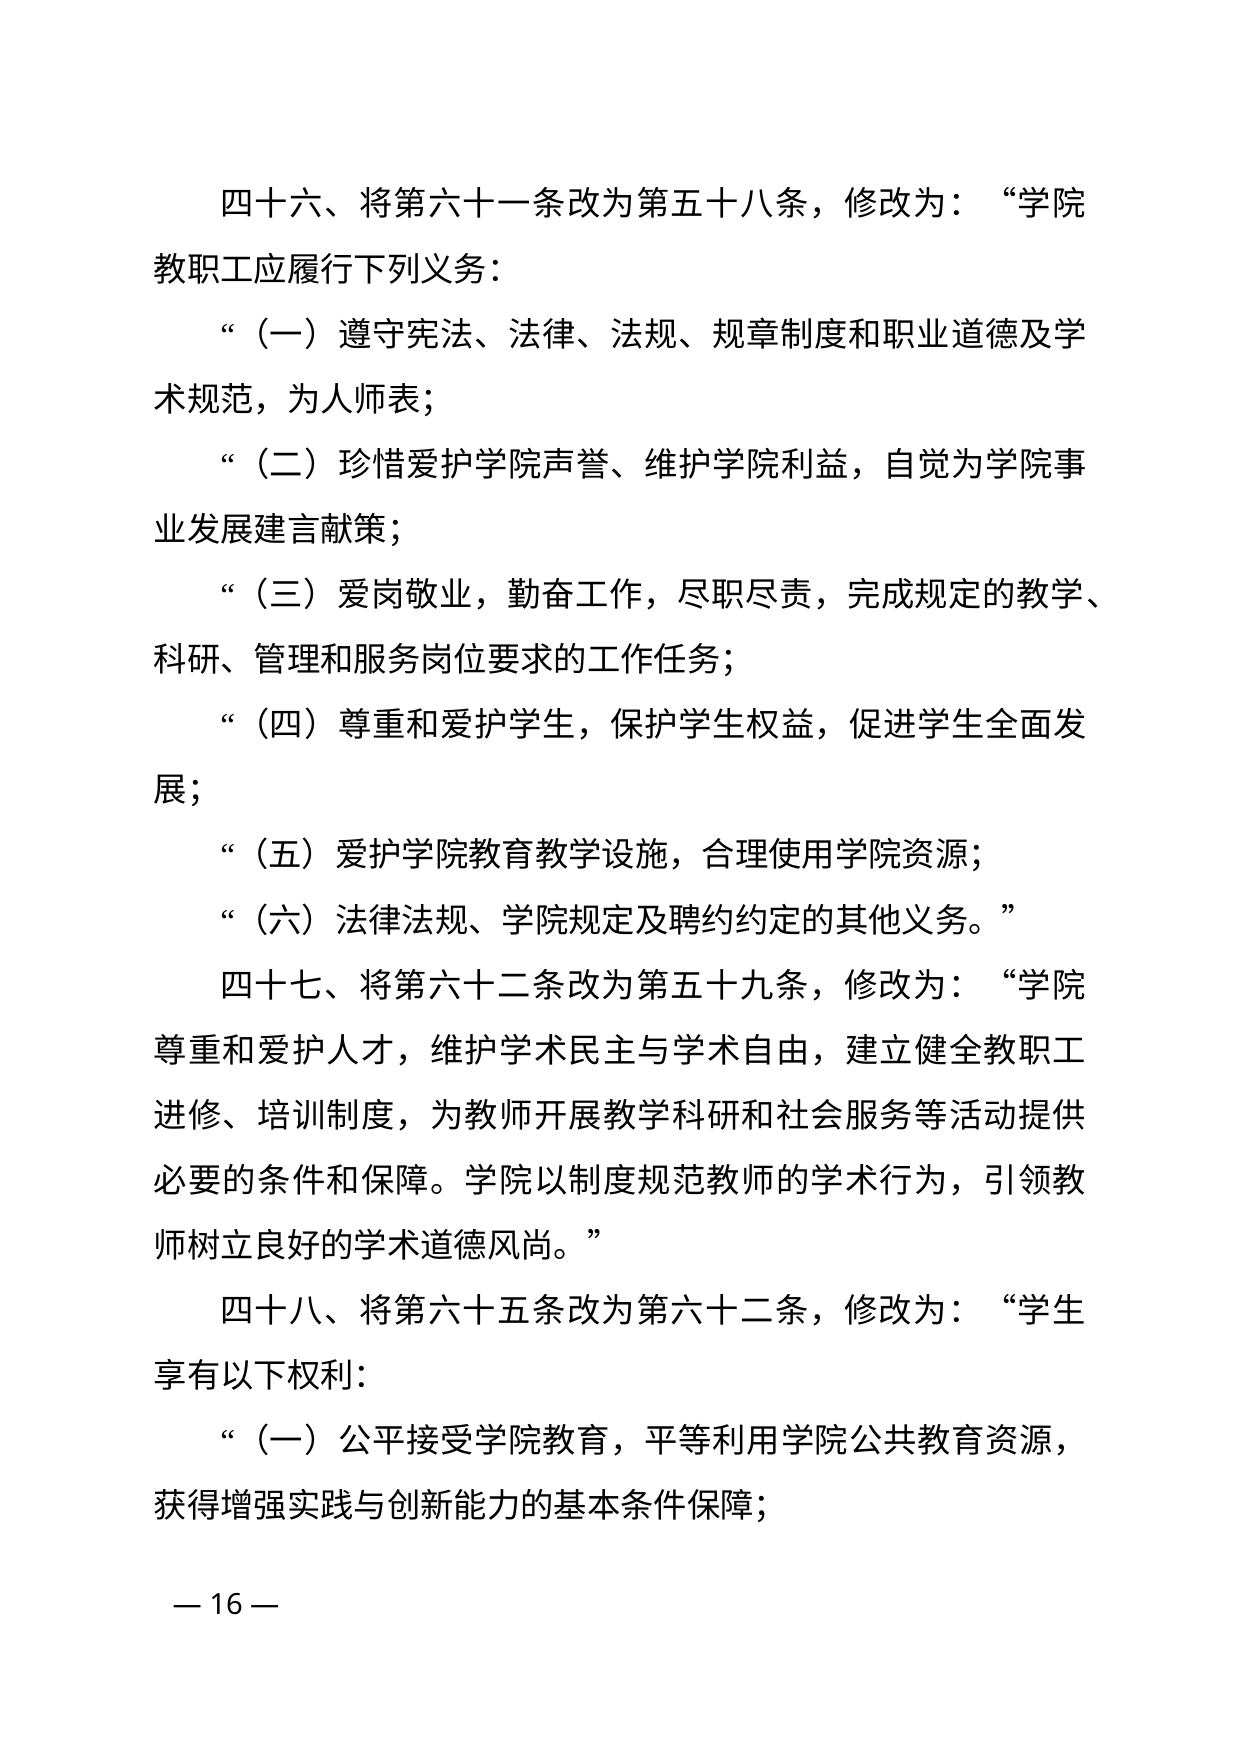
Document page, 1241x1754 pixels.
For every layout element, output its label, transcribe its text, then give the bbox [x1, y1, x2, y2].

text “（一）遵守宪法、法律、法规、规章制度和职业道德及学术规范，为人师表； [153, 307, 1087, 421]
text “（二）珍惜爱护学院声誉、维护学院利益，自觉为学院事业发展建言献策； [153, 438, 1087, 551]
text 四十八、将第六十五条改为第六十二条，修改为：“学生享有以下权利： [153, 1284, 1087, 1397]
text “（三）爱岗敬业，勤奋工作，尽职尽责，完成规定的教学、科研、管理和服务岗位要求的工作任务； [153, 568, 1087, 681]
text “（五）爱护学院教育教学设施，合理使用学院资源； [153, 828, 1087, 876]
text “（六）法律法规、学院规定及聘约约定的其他义务。” [153, 893, 1087, 942]
text 四十六、将第六十一条改为第五十八条，修改为：“学院教职工应履行下列义务： [153, 177, 1087, 291]
text “（一）公平接受学院教育，平等利用学院公共教育资源，获得增强实践与创新能力的基本条件保障； [153, 1414, 1087, 1527]
text 四十七、将第六十二条改为第五十九条，修改为：“学院尊重和爱护人才，维护学术民主与学术自由，建立健全教职工进修、培训制度，为教师开展教学科研和社会服务等活动提供必要的条件和保障。学院以制度规范教师的学术行为，引领教师树立良好的学术道德风尚。” [153, 958, 1087, 1267]
text “（四）尊重和爱护学生，保护学生权益，促进学生全面发展； [153, 698, 1087, 811]
